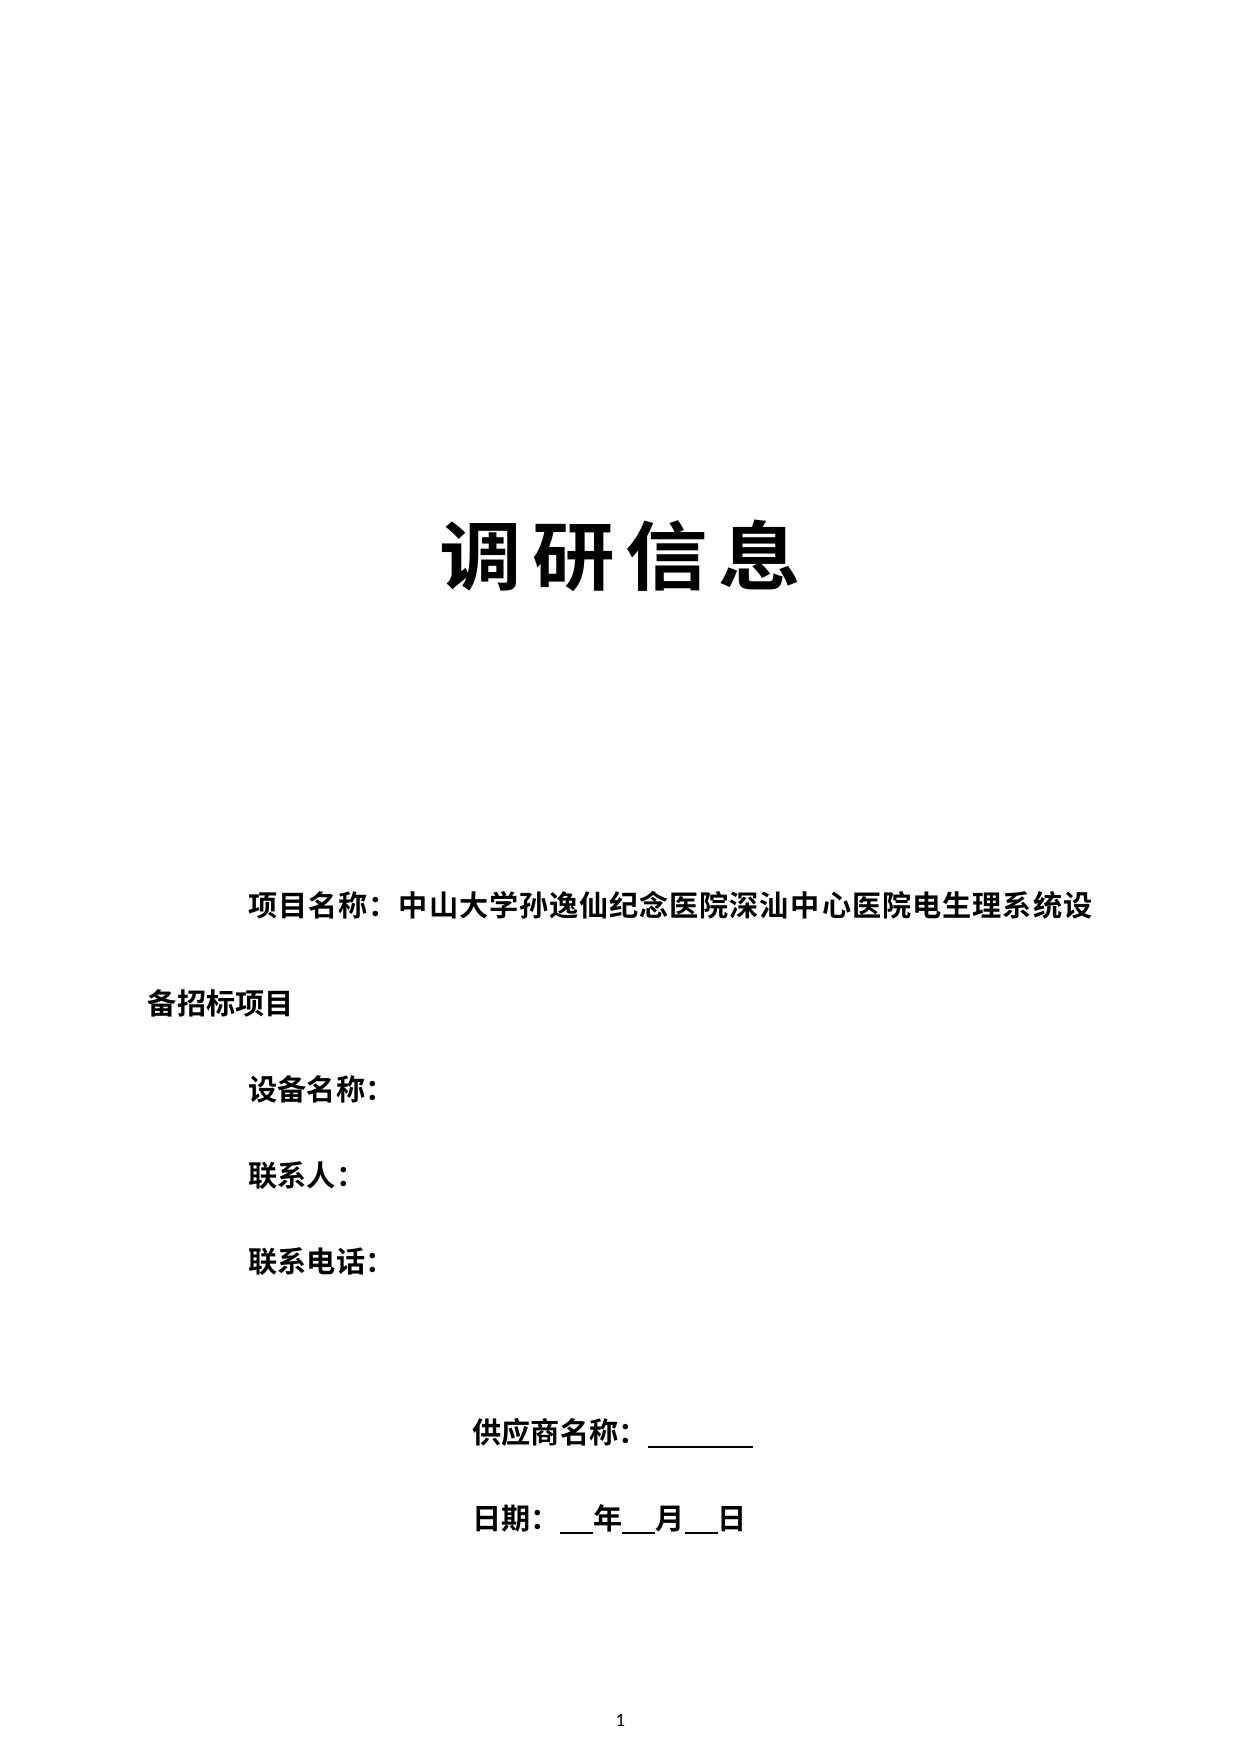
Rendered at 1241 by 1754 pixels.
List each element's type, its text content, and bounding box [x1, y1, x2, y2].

text 调研信息 [148, 487, 1093, 617]
text 联系电话： [148, 1227, 1093, 1292]
text 设备名称： [148, 1055, 1093, 1120]
text 项目名称：中山大学孙逸仙纪念医院深汕中心医院电生理系统设备招标项目 [148, 871, 1093, 1034]
text 联系人： [148, 1141, 1093, 1206]
text 日期： 年 月 日 [148, 1484, 1093, 1549]
text 供应商名称： [148, 1398, 1093, 1463]
